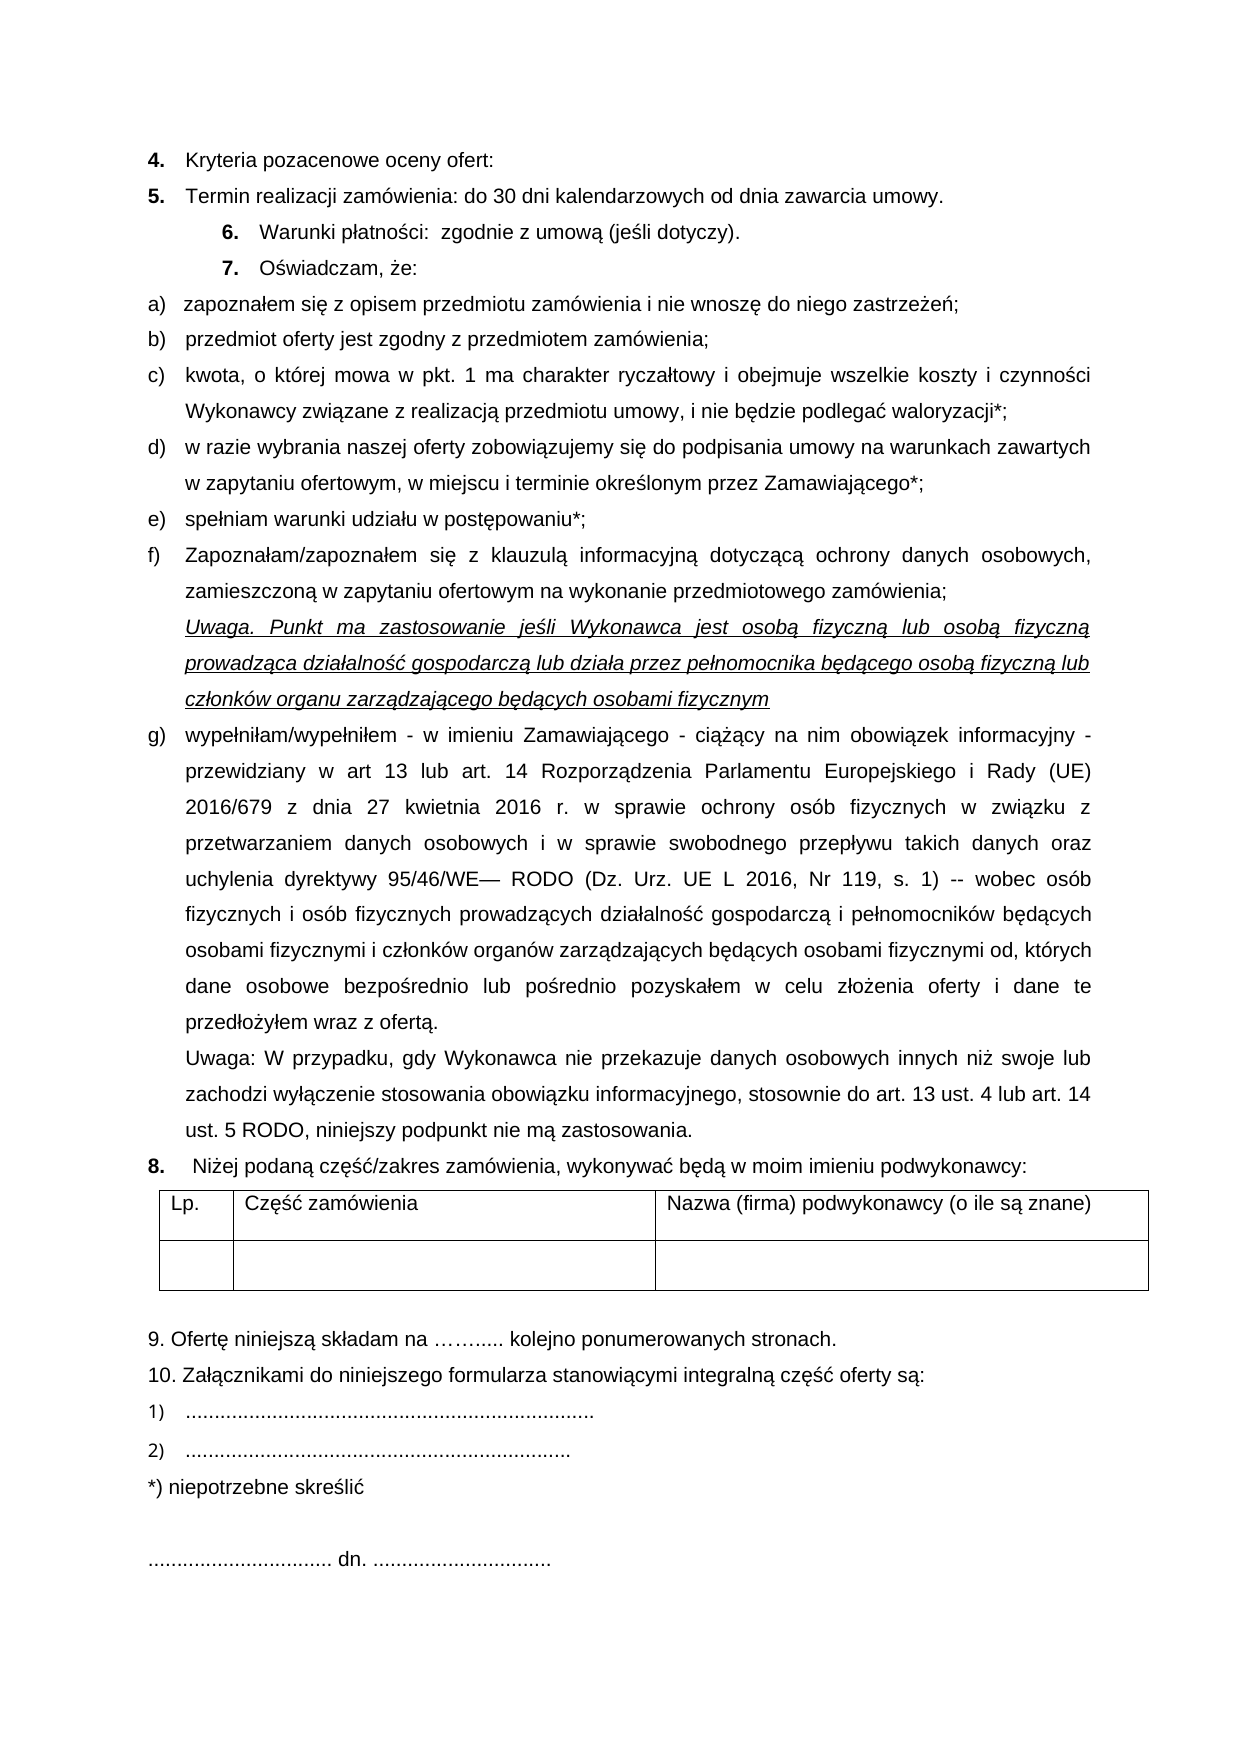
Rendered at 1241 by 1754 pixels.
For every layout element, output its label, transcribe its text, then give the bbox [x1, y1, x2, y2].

list zapoznałem się z opisem przedmiotu zamówienia i nie wnoszę do niego zastrzeżeń; [148, 291, 1093, 315]
text Uwaga. Punkt ma zastosowanie jeśli Wykonawca jest osobą fizyczną lub osobą fizyczną prowadząca działalność gospodarczą lub działa przez pełnomocnika będącego osobą fizyczną lub członków organu zarządzającego będących osobami fizycznym [185, 615, 1093, 711]
table_cell [656, 1241, 1148, 1290]
table_cell [160, 1241, 233, 1290]
text Uwaga: W przypadku, gdy Wykonawca nie przekazuje danych osobowych innych niż swoje lub zachodzi wyłączenie stosowania obowiązku informacyjnego, stosownie do art. 13 ust. 4 lub art. 14 ust. 5 RODO, niniejszy podpunkt nie mą zastosowania. [185, 1046, 1093, 1142]
text 10. Załącznikami do niniejszego formularza stanowiącymi integralną część oferty są: [148, 1363, 1093, 1387]
list Niżej podaną część/zakres zamówienia, wykonywać będą w moim imieniu podwykonawcy: [148, 1154, 1093, 1178]
list spełniam warunki udziału w postępowaniu*; [148, 507, 1093, 531]
list ................................................................... [148, 1437, 1093, 1462]
text ................................ dn. ............................... [148, 1547, 1093, 1571]
list wypełniłam/wypełniłem - w imieniu Zamawiającego - ciążący na nim obowiązek informacyjny - przewidziany w art 13 lub art. 14 Rozporządzenia Parlamentu Europejskiego i Rady (UE) 2016/679 z dnia 27 kwietnia 2016 r. w sprawie ochrony osób fizycznych w związku z przetwarzaniem danych osobowych i w sprawie swobodnego przepływu takich danych oraz uchylenia dyrektywy 95/46/WE— RODO (Dz. Urz. UE L 2016, Nr 119, s. 1) -- wobec osób fizycznych i osób fizycznych prowadzących działalność gospodarczą i pełnomocników będących osobami fizycznymi i członków organów zarządzających będących osobami fizycznymi od, których dane osobowe bezpośrednio lub pośrednio pozyskałem w celu złożenia oferty i dane te przedłożyłem wraz z ofertą. [148, 723, 1093, 1034]
text 9. Ofertę niniejszą składam na ……..... kolejno ponumerowanych stronach. [148, 1327, 1093, 1351]
table_cell [234, 1241, 655, 1290]
list kwota, o której mowa w pkt. 1 ma charakter ryczałtowy i obejmuje wszelkie koszty i czynności Wykonawcy związane z realizacją przedmiotu umowy, i nie będzie podlegać waloryzacji*; [148, 363, 1093, 423]
text *) niepotrzebne skreślić [148, 1475, 1093, 1499]
list Kryteria pozacenowe oceny ofert: [148, 148, 1093, 172]
list Warunki płatności: zgodnie z umową (jeśli dotyczy). [222, 219, 1093, 243]
table_header Lp. [160, 1191, 233, 1240]
list Zapoznałam/zapoznałem się z klauzulą informacyjną dotyczącą ochrony danych osobowych, zamieszczoną w zapytaniu ofertowym na wykonanie przedmiotowego zamówienia; [148, 543, 1093, 603]
table_header Część zamówienia [234, 1191, 655, 1240]
list Oświadczam, że: [222, 255, 1093, 279]
list w razie wybrania naszej oferty zobowiązujemy się do podpisania umowy na warunkach zawartych w zapytaniu ofertowym, w miejscu i terminie określonym przez Zamawiającego*; [148, 435, 1093, 495]
list Termin realizacji zamówienia: do 30 dni kalendarzowych od dnia zawarcia umowy. [148, 183, 1093, 207]
list ....................................................................... [148, 1399, 1093, 1424]
list przedmiot oferty jest zgodny z przedmiotem zamówienia; [148, 327, 1093, 351]
table_header Nazwa (firma) podwykonawcy (o ile są znane) [656, 1191, 1148, 1240]
